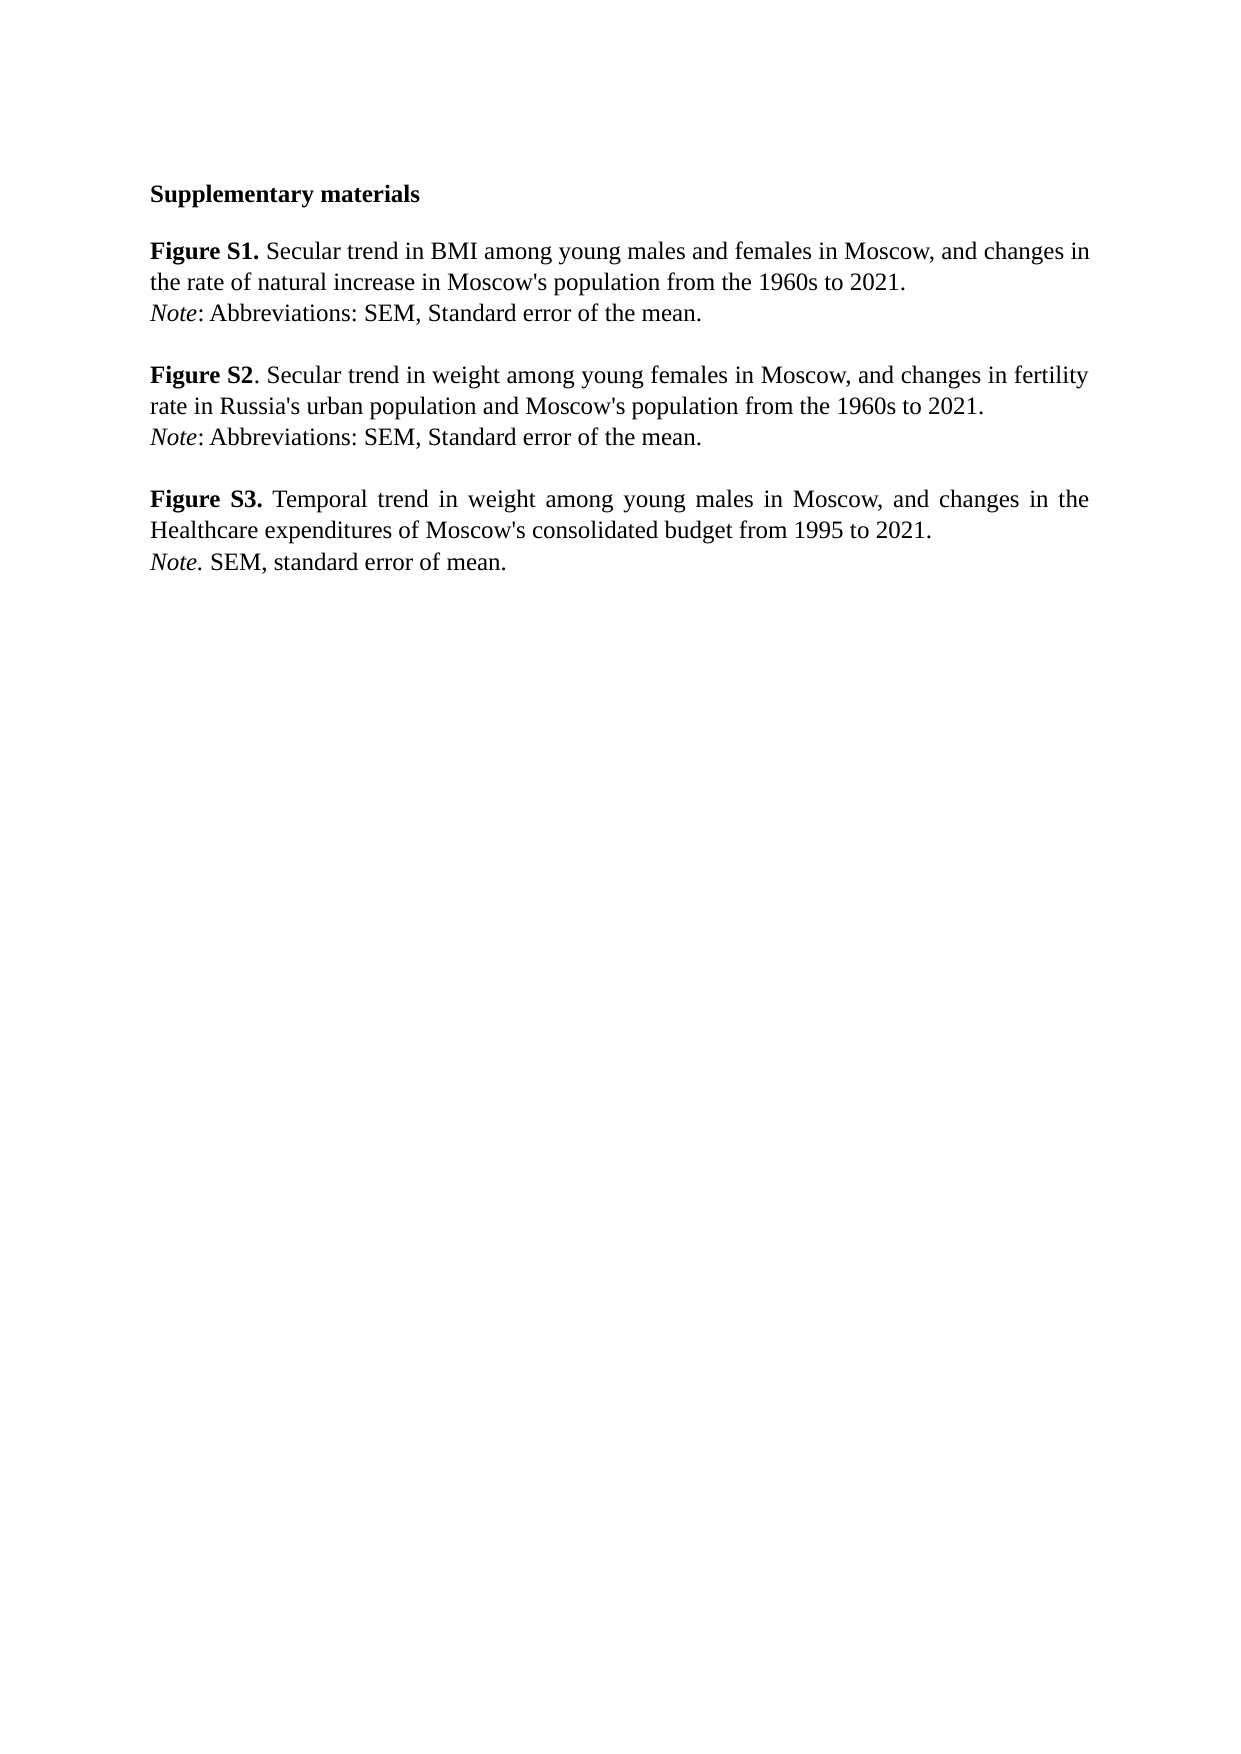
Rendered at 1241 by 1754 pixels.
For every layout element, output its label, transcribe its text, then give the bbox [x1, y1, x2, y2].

text Figure S3. Temporal trend in weight among young males in Moscow, and changes in the Healthcare expenditures of Moscow's consolidated budget from 1995 to 2021. [150, 484, 1090, 544]
text Note: Abbreviations: SEM, Standard error of the mean. [150, 298, 1090, 327]
text Figure S1. Secular trend in BMI among young males and females in Moscow, and changes in the rate of natural increase in Moscow's population from the 1960s to 2021. [150, 236, 1090, 296]
text Note. SEM, standard error of mean. [150, 547, 1090, 575]
text Supplementary materials [150, 179, 1090, 207]
text Note: Abbreviations: SEM, Standard error of the mean. [150, 422, 1090, 451]
text Figure S2. Secular trend in weight among young females in Moscow, and changes in fertility rate in Russia's urban population and Moscow's population from the 1960s to 2021. [150, 360, 1090, 420]
